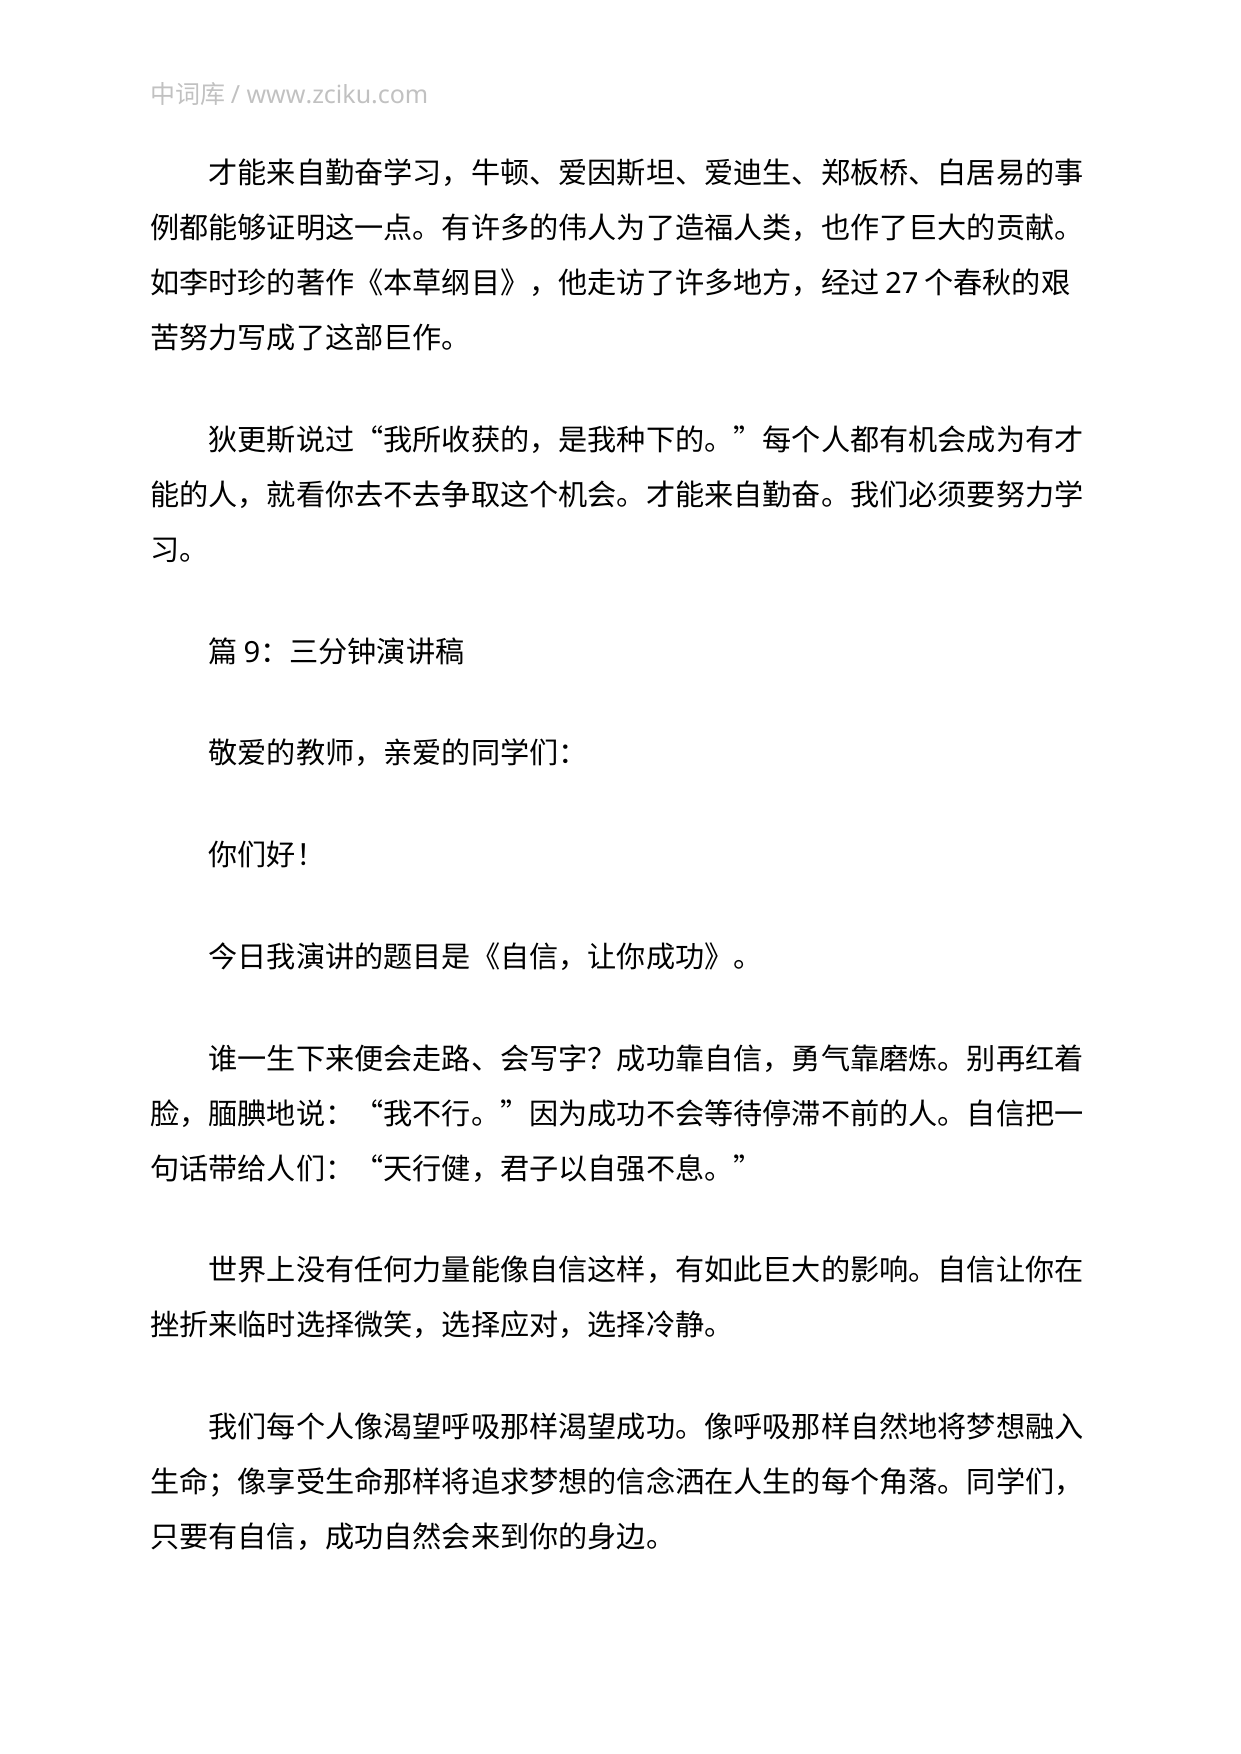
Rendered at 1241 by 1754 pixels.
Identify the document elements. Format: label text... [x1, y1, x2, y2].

text 我们每个人像渴望呼吸那样渴望成功。像呼吸那样自然地将梦想融入生命；像享受生命那样将追求梦想的信念洒在人生的每个角落。同学们，只要有自信，成功自然会来到你的身边。 [150, 1404, 1090, 1556]
text 你们好！ [150, 832, 1090, 874]
text 世界上没有任何力量能像自信这样，有如此巨大的影响。自信让你在挫折来临时选择微笑，选择应对，选择冷静。 [150, 1247, 1090, 1344]
text 敬爱的教师，亲爱的同学们： [150, 730, 1090, 772]
text 才能来自勤奋学习，牛顿、爱因斯坦、爱迪生、郑板桥、白居易的事例都能够证明这一点。有许多的伟人为了造福人类，也作了巨大的贡献。如李时珍的著作《本草纲目》，他走访了许多地方，经过27个春秋的艰苦努力写成了这部巨作。 [150, 150, 1090, 357]
text 篇9：三分钟演讲稿 [150, 628, 1090, 671]
text 今日我演讲的题目是《自信，让你成功》。 [150, 934, 1090, 976]
text 谁一生下来便会走路、会写字？成功靠自信，勇气靠磨炼。别再红着脸，腼腆地说：“我不行。”因为成功不会等待停滞不前的人。自信把一句话带给人们：“天行健，君子以自强不息。” [150, 1035, 1090, 1187]
text 狄更斯说过“我所收获的，是我种下的。”每个人都有机会成为有才能的人，就看你去不去争取这个机会。才能来自勤奋。我们必须要努力学习。 [150, 417, 1090, 569]
